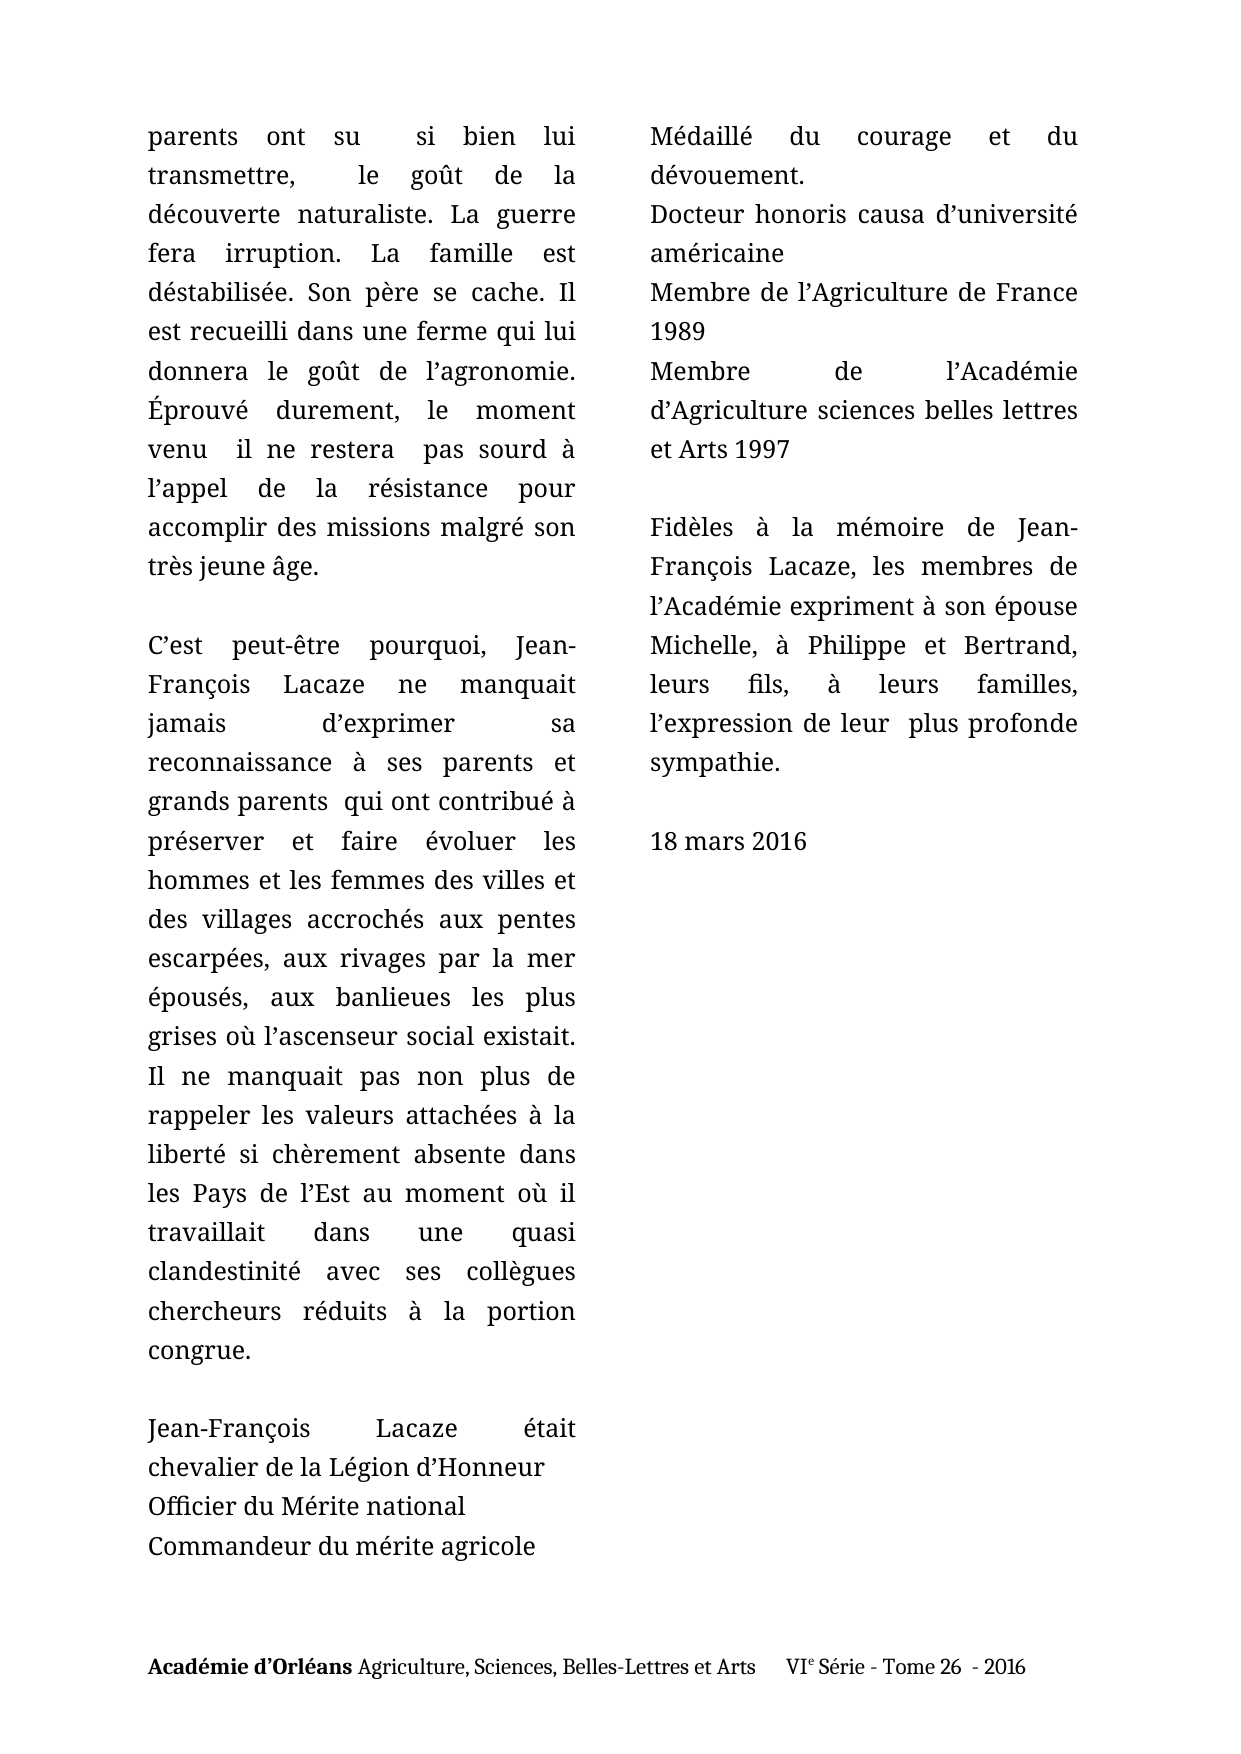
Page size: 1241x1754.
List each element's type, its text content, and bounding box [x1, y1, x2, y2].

text Jean-François Lacaze était chevalier de la Légion d’Honneur [148, 1411, 576, 1484]
text 18 mars 2016 [650, 823, 1078, 857]
text C’est peut-être pourquoi, Jean-François Lacaze ne manquait jamais d’exprimer sa reconnaissance à ses parents et grands parents qui ont contribué à préserver et faire évoluer les hommes et les femmes des villes et des villages accrochés aux pentes escarpées, aux rivages par la mer épousés, aux banlieues les plus grises où l’ascenseur social existait. Il ne manquait pas non plus de rappeler les valeurs attachées à la liberté si chèrement absente dans les Pays de l’Est au moment où il travaillait dans une quasi clandestinité avec ses collègues chercheurs réduits à la portion congrue. [148, 627, 576, 1366]
text Officier du Mérite national [148, 1489, 576, 1523]
text Membre de l’Agriculture de France 1989 [650, 275, 1078, 348]
text Fidèles à la mémoire de Jean-François Lacaze, les membres de l’Académie expriment à son épouse Michelle, à Philippe et Bertrand, leurs fils, à leurs familles, l’expression de leur plus profonde sympathie. [650, 510, 1078, 779]
text Docteur honoris causa d’université américaine [650, 196, 1078, 270]
text Médaillé du courage et du dévouement. [650, 118, 1078, 191]
text Membre de l’Académie d’Agriculture sciences belles lettres et Arts 1997 [650, 353, 1078, 466]
text Commandeur du mérite agricole [148, 1528, 576, 1562]
